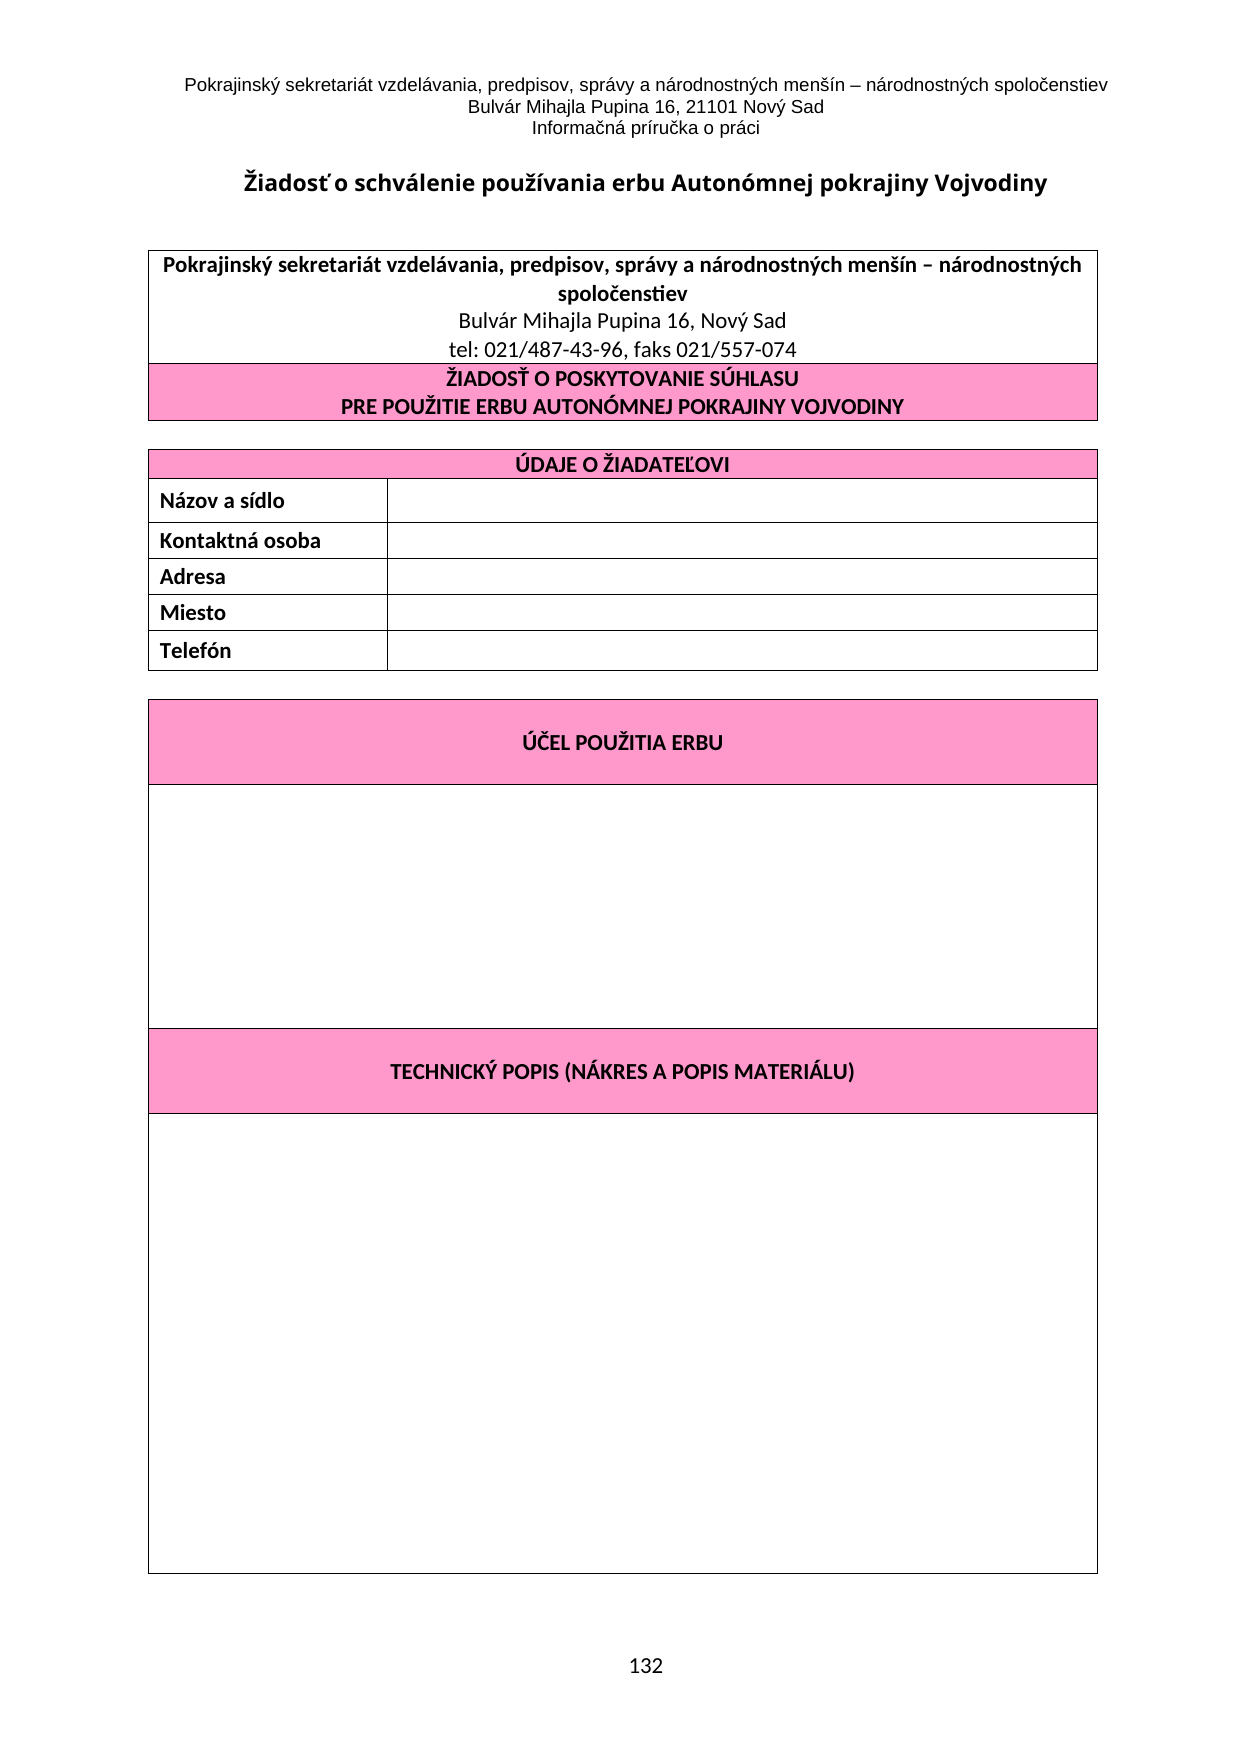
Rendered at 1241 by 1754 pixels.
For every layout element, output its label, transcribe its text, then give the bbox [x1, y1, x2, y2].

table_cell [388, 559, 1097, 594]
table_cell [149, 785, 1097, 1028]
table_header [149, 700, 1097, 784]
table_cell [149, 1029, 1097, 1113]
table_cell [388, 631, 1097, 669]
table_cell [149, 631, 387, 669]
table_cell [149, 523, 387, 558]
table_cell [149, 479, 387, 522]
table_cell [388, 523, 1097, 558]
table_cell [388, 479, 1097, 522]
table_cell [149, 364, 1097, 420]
text Žiadosť o schválenie používania erbu Autonómnej pokrajiny Vojvodiny [148, 167, 1144, 198]
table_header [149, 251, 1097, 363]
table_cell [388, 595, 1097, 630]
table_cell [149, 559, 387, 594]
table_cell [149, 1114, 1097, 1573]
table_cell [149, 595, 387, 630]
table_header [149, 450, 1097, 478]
